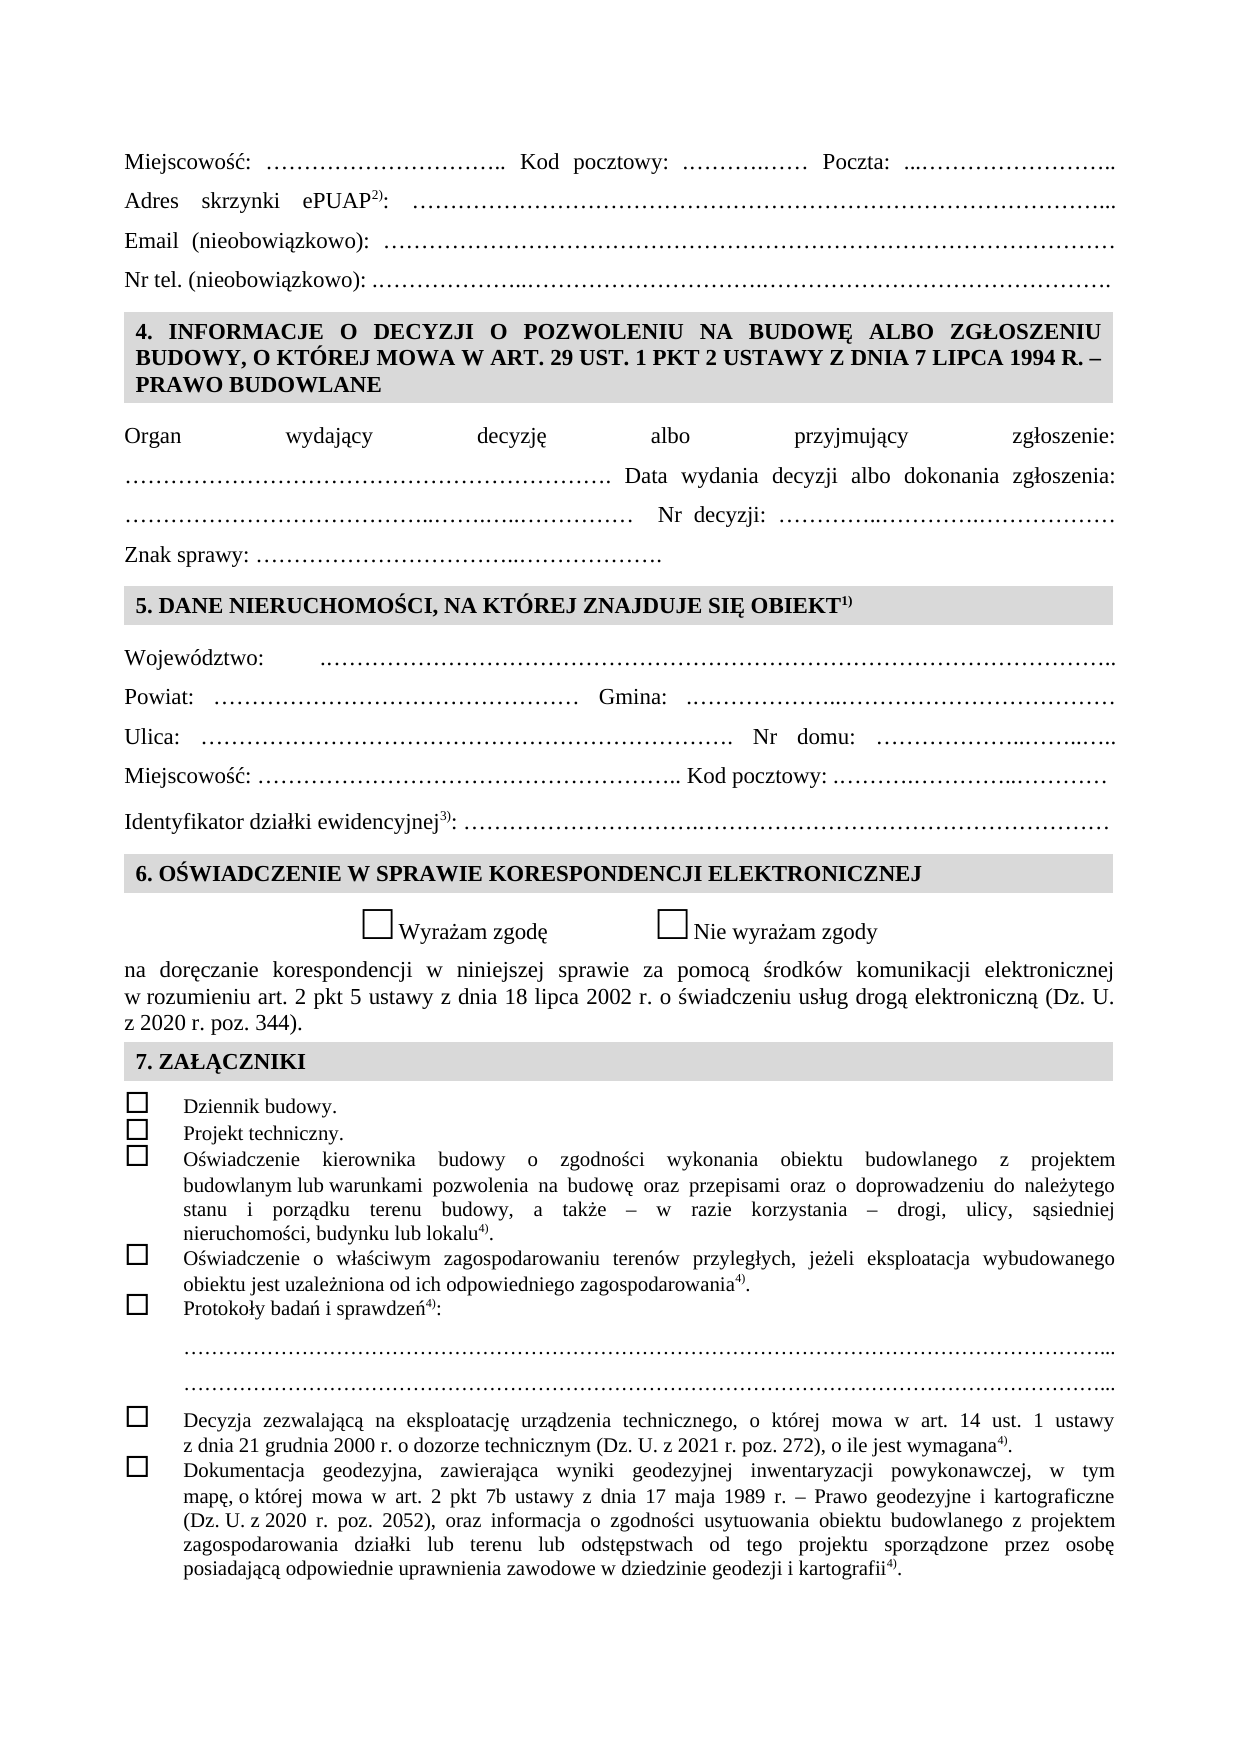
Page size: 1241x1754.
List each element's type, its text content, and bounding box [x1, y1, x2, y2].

list Dokumentacja geodezyjna, zawierająca wyniki geodezyjnej inwentaryzacji powykonawczej, w tym mapę, o której mowa w art. 2 pkt 7b ustawy z dnia 17 maja 1989 r. – Prawo geodezyjne i kartograficzne (Dz. U. z 2020 r. poz. 2052), oraz informacja o zgodności usytuowania obiektu budowlanego z projektem zagospodarowania działki lub terenu lub odstępstwach od tego projektu sporządzone przez osobę posiadającą odpowiednie uprawnienia zawodowe w dziedzinie geodezji i kartografii4). [124, 1457, 1116, 1580]
table_header 4. INFORMACJE O DECYZJI O POZWOLENIU NA BUDOWĘ ALBO ZGŁOSZENIU BUDOWY, O KTÓREJ MOWA W ART. 29 UST. 1 PKT 2 USTAWY Z DNIA 7 LIPCA 1994 R. – PRAWO BUDOWLANE [124, 312, 1113, 403]
text □ Wyrażam zgodę □ Nie wyrażam zgody [124, 893, 1116, 950]
list Projekt techniczny. [124, 1120, 1116, 1146]
text Identyfikator działki ewidencyjnej): ………………………….……………………………………………… [124, 808, 1116, 834]
table_header 5. DANE NIERUCHOMOŚCI, NA KTÓREJ ZNAJDUJE SIĘ OBIEKT1) [124, 586, 1113, 625]
list Decyzja zezwalającą na eksploatację urządzenia technicznego, o której mowa w art. 14 ust. 1 ustawy z dnia 21 grudnia 2000 r. o dozorze technicznym (Dz. U. z 2021 r. poz. 272), o ile jest wymagana4). [124, 1407, 1116, 1457]
list Protokoły badań i sprawdzeń4): [124, 1296, 1116, 1322]
list Oświadczenie kierownika budowy o zgodności wykonania obiektu budowlanego z projektem budowlanym lub warunkami pozwolenia na budowę oraz przepisami oraz o doprowadzeniu do należytego stanu i porządku terenu budowy, a także – w razie korzystania – drogi, ulicy, sąsiedniej nieruchomości, budynku lub lokalu). [124, 1146, 1116, 1245]
list Dziennik budowy. [124, 1093, 1116, 1120]
text Województwo: .………………………………………………………………………………………….. Powiat: ………………………………………… Gmina: .………………..……………………………… Ulica: ……………………………………………………………. Nr domu: ………………..……..….. Miejscowość: ……………………………………………….. Kod pocztowy: .……….…………..………… [124, 644, 1116, 789]
text Miejscowość: ………………………….. Kod pocztowy: .……….…… Poczta: ...…………………….. Adres skrzynki ePUAP2): ………………………………………………………………………………... Email (nieobowiązkowo): …………………………………………………………………………………… Nr tel. (nieobowiązkowo): .………………..………………………….………………………………………. [124, 148, 1116, 292]
text na doręczanie korespondencji w niniejszej sprawie za pomocą środków komunikacji elektronicznej w rozumieniu art. 2 pkt 5 ustawy z dnia 18 lipca 2002 r. o świadczeniu usług drogą elektroniczną (Dz. U. z 2020 r. poz. 344). [124, 956, 1116, 1036]
table_header 7. ZAŁĄCZNIKI [124, 1042, 1113, 1081]
list ……………………………………………………………………………………………………………………... [183, 1371, 1116, 1395]
text Organ wydający decyzję albo przyjmujący zgłoszenie: ………………………………………………………. Data wydania decyzji albo dokonania zgłoszenia: …………………………………..…….…..…………… Nr decyzji: …………..………….……………… Znak sprawy: ……………………………..………………. [124, 422, 1116, 567]
list ……………………………………………………………………………………………………………………... [183, 1335, 1116, 1359]
table_header 6. OŚWIADCZENIE W SPRAWIE KORESPONDENCJI ELEKTRONICZNEJ [124, 854, 1113, 893]
list Oświadczenie o właściwym zagospodarowaniu terenów przyległych, jeżeli eksploatacja wybudowanego obiektu jest uzależniona od ich odpowiedniego zagospodarowania4). [124, 1245, 1116, 1296]
